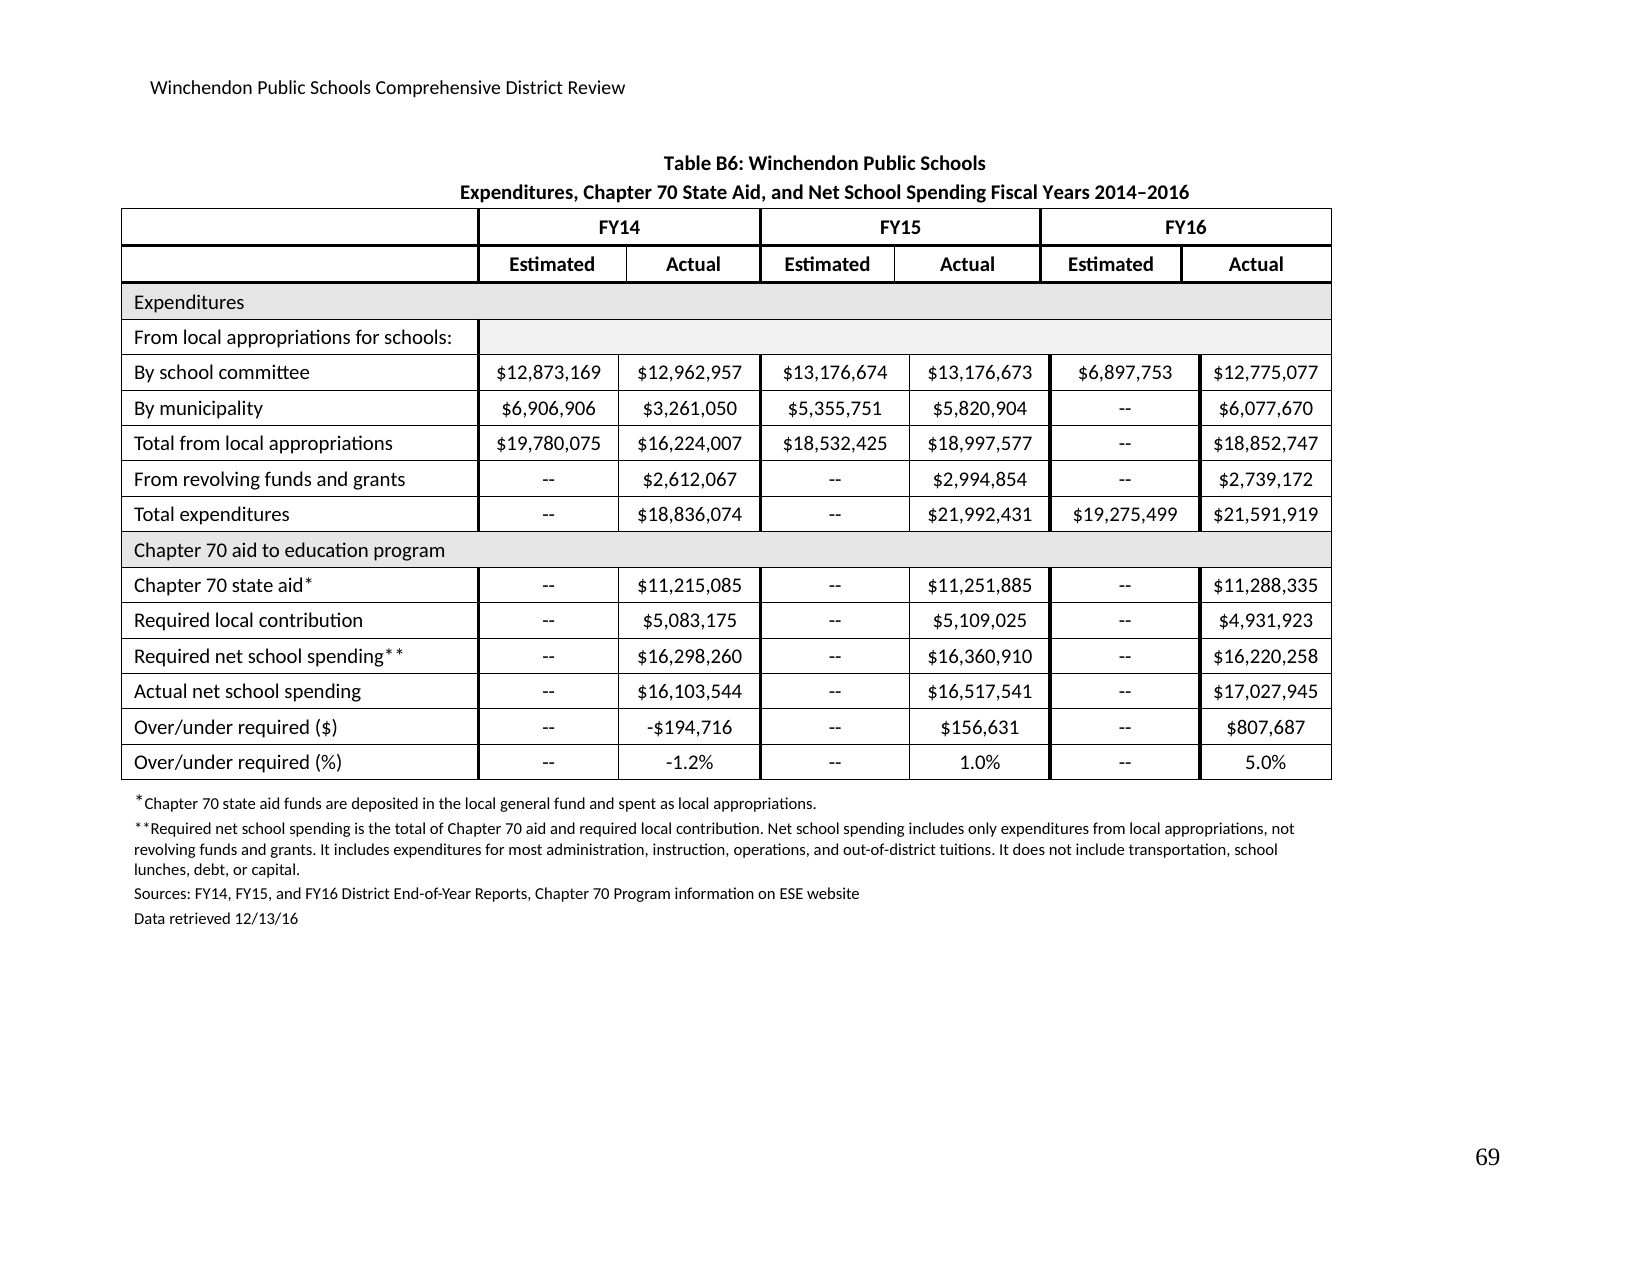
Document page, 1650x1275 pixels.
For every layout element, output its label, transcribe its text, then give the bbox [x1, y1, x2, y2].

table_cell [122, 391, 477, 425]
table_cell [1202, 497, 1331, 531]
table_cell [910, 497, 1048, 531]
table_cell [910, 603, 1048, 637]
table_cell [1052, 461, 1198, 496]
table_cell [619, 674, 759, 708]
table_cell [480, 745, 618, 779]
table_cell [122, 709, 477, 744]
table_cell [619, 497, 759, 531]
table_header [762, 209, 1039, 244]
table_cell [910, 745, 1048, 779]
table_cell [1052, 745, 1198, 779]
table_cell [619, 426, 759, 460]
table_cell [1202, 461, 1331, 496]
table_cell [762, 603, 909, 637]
text Table B6: Winchendon Public Schools [150, 150, 1500, 175]
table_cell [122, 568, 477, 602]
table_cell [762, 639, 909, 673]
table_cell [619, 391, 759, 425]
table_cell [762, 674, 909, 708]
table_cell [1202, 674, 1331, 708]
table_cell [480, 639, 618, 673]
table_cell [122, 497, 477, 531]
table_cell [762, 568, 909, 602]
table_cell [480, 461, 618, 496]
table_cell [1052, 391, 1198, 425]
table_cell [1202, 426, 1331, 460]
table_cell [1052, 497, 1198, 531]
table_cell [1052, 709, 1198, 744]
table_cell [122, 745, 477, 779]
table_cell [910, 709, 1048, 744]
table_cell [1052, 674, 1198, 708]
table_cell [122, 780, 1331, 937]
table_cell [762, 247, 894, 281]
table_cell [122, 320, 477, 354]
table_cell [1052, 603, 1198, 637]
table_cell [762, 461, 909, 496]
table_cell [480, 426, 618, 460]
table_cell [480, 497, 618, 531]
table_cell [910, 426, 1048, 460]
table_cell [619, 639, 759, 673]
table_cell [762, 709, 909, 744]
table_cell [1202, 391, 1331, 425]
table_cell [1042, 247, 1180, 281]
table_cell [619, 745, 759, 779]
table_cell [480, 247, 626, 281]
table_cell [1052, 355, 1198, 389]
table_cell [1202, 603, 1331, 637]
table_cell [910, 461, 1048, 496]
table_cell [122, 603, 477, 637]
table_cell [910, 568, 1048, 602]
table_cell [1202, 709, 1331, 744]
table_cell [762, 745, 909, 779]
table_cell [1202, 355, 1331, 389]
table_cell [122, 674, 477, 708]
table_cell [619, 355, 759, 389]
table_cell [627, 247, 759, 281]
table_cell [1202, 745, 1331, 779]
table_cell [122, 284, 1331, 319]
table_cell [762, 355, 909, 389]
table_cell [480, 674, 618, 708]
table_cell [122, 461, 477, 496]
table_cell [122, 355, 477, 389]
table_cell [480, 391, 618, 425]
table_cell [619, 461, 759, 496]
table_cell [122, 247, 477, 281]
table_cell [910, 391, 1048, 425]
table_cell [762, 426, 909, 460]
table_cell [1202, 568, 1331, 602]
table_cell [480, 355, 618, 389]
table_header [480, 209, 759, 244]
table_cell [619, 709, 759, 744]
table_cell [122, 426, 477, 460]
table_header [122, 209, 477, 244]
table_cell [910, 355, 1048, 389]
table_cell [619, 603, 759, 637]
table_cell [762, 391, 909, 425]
text Expenditures, Chapter 70 State Aid, and Net School Spending Fiscal Years 2014–2016 [150, 179, 1500, 204]
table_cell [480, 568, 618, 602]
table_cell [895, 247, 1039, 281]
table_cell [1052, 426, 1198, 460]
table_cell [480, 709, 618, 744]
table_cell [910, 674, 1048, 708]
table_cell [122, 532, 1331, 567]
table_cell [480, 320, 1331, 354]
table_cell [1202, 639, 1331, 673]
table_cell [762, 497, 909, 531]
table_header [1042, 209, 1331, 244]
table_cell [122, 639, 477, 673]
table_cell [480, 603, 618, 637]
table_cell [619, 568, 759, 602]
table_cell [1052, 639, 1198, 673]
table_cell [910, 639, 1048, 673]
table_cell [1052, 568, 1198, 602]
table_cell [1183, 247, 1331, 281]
